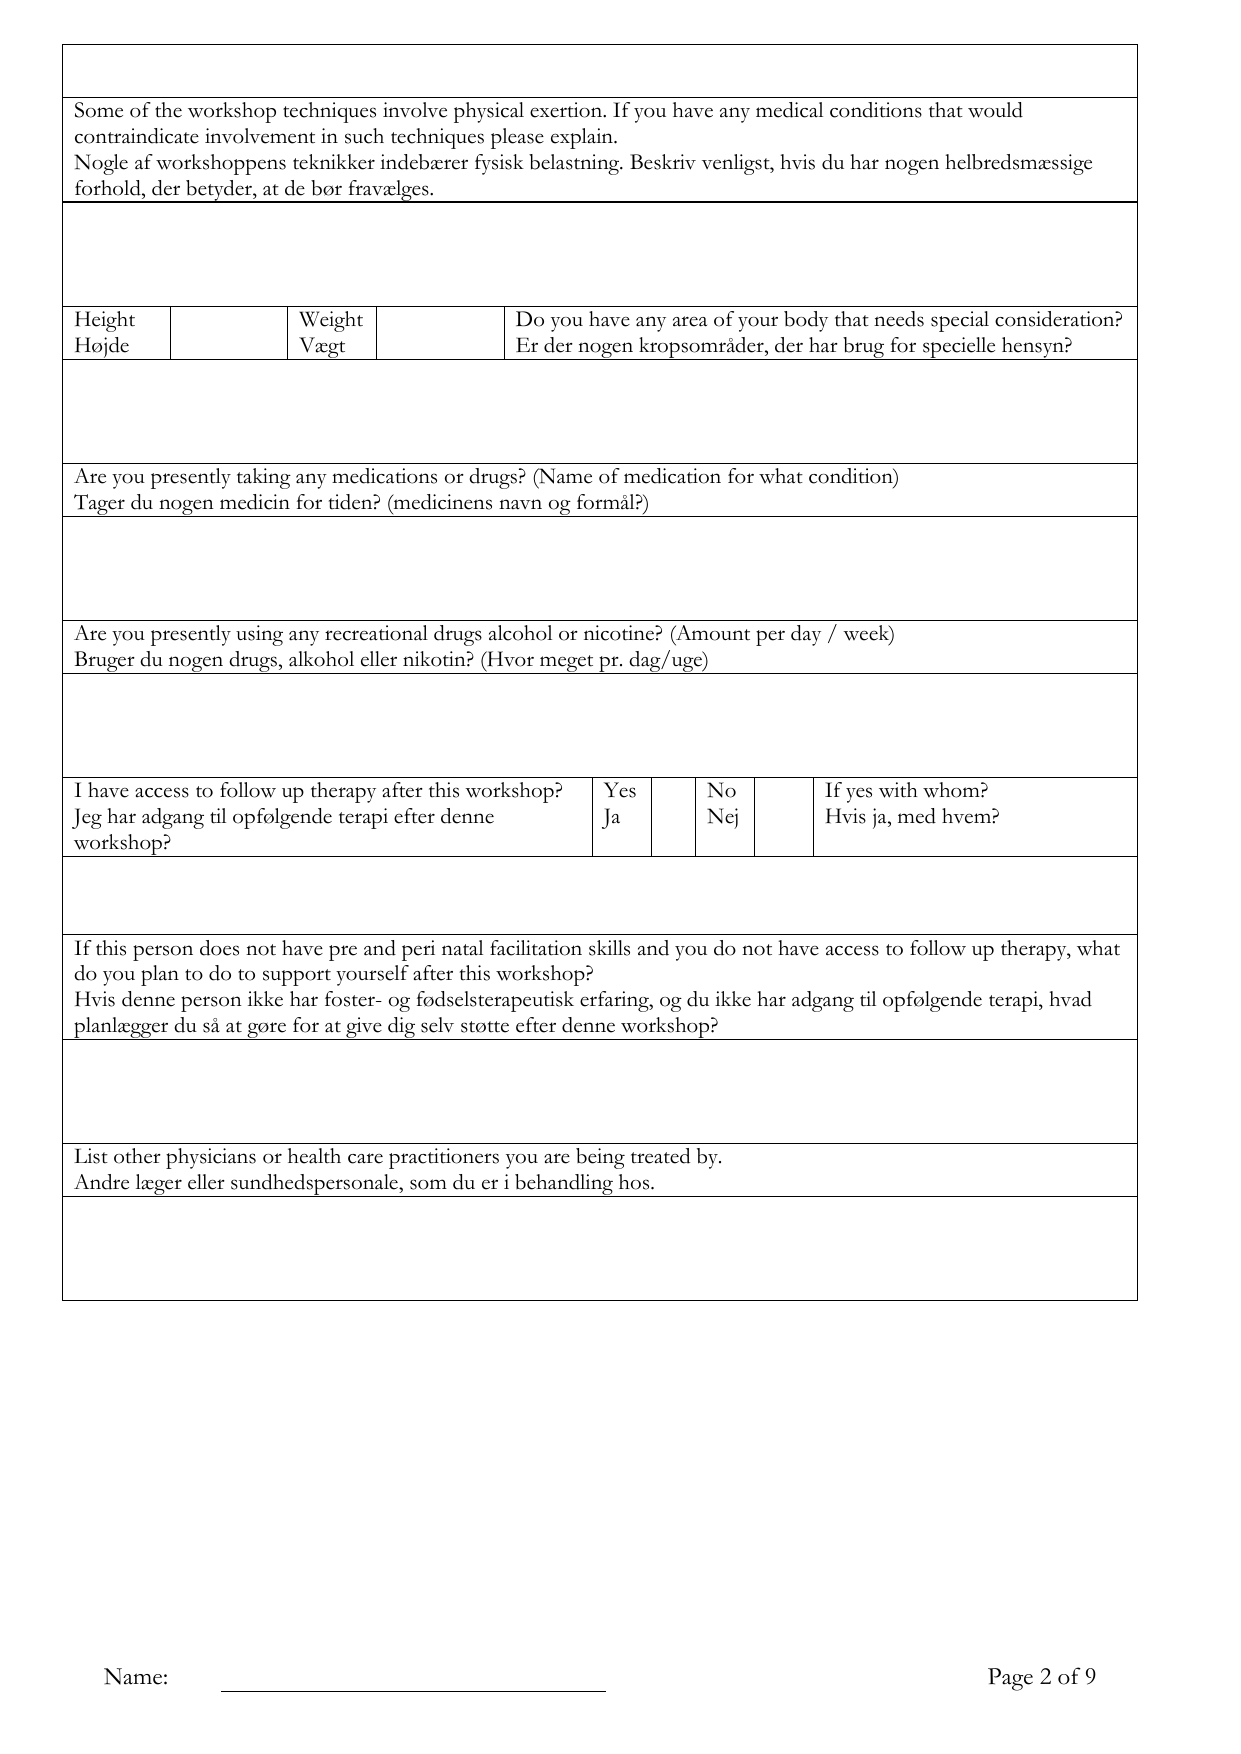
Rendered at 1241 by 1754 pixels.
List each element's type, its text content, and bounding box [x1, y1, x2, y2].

table_cell [63, 674, 1137, 777]
table_cell [377, 307, 504, 358]
table_cell Do you have any area of your body that needs special consideration? Er der nogen kropsområder, der har brug for specielle hensyn? [505, 307, 1137, 358]
table_cell [63, 360, 1137, 463]
table_cell List other physicians or health care practitioners you are being treated by. Andre læger eller sundhedspersonale, som du er i behandling hos. [63, 1144, 1137, 1196]
table_cell [652, 778, 695, 856]
table_cell Are you presently using any recreational drugs alcohol or nicotine? (Amount per day / week) Bruger du nogen drugs, alkohol eller nikotin? (Hvor meget pr. dag/uge) [63, 621, 1137, 673]
table_cell [63, 45, 1137, 97]
table_cell [755, 778, 813, 856]
table_cell If this person does not have pre and peri natal facilitation skills and you do not have access to follow up therapy, what do you plan to do to support yourself after this workshop? Hvis denne person ikke har foster- og fødselsterapeutisk erfaring, og du ikke har adgang til opfølgende terapi, hvad planlægger du så at gøre for at give dig selv støtte efter denne workshop? [63, 935, 1137, 1038]
table_cell Height Højde [63, 307, 170, 358]
table_cell [63, 1197, 1137, 1300]
table_cell Weight Vægt [288, 307, 376, 358]
table_cell I have access to follow up therapy after this workshop? Jeg har adgang til opfølgende terapi efter denne workshop? [63, 778, 592, 856]
table_cell [63, 1040, 1137, 1143]
table_cell Are you presently taking any medications or drugs? (Name of medication for what condition) Tager du nogen medicin for tiden? (medicinens navn og formål?) [63, 464, 1137, 516]
table_cell [171, 307, 287, 358]
table_cell Yes Ja [593, 778, 651, 856]
table_cell [63, 203, 1137, 306]
table_cell [63, 517, 1137, 620]
table_cell If yes with whom? Hvis ja, med hvem? [814, 778, 1137, 856]
table_cell [63, 857, 1137, 934]
table_cell No Nej [696, 778, 754, 856]
table_cell Some of the workshop techniques involve physical exertion. If you have any medical conditions that would contraindicate involvement in such techniques please explain. Nogle af workshoppens teknikker indebærer fysisk belastning. Beskriv venligst, hvis du har nogen helbredsmæssige forhold, der betyder, at de bør fravælges. [63, 98, 1137, 201]
